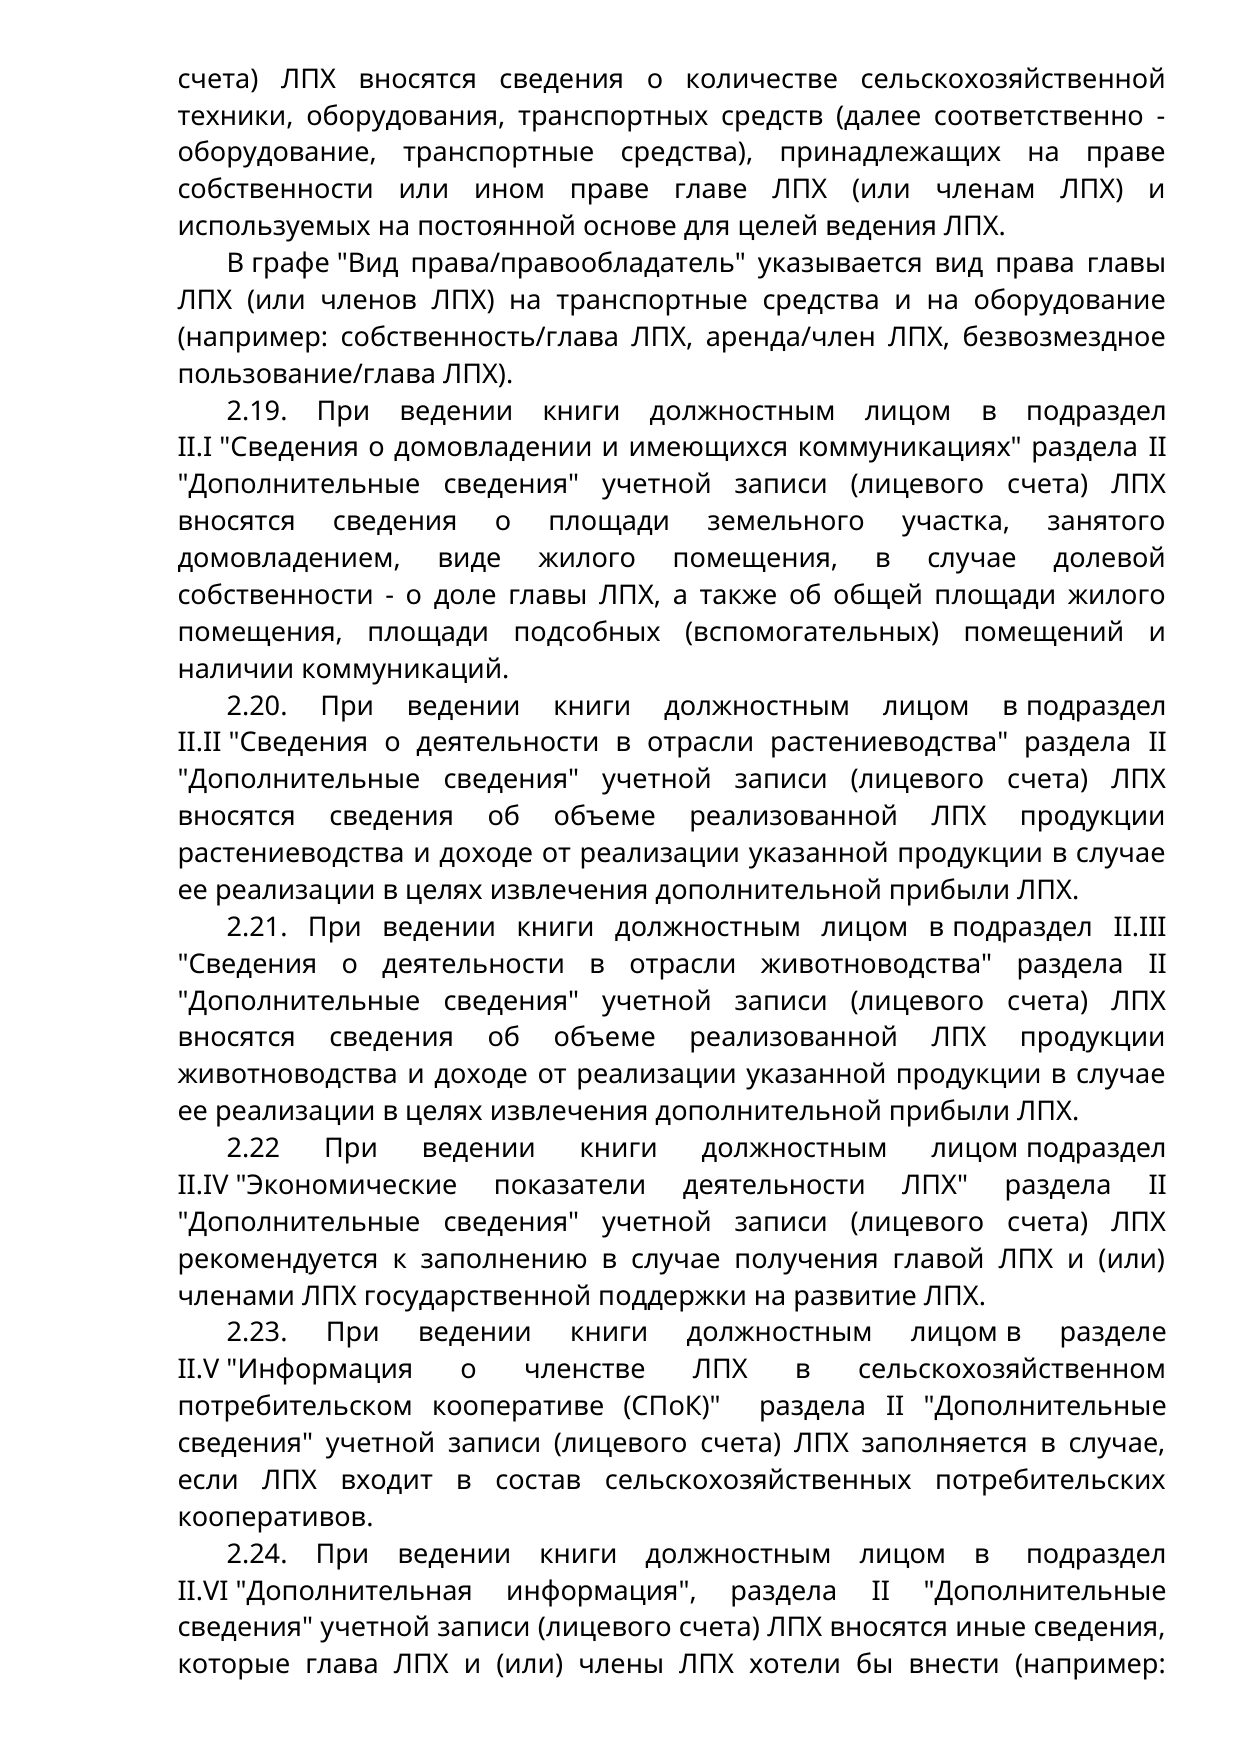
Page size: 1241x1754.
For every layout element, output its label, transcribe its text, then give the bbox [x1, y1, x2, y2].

text 2.22 При ведении книги должностным лицом подраздел II.IV "Экономические показатели деятельности ЛПХ" раздела II "Дополнительные сведения" учетной записи (лицевого счета) ЛПХ рекомендуется к заполнению в случае получения главой ЛПХ и (или) членами ЛПХ государственной поддержки на развитие ЛПХ. [177, 1128, 1167, 1313]
text 2.19. При ведении книги должностным лицом в подраздел II.I "Сведения о домовладении и имеющихся коммуникациях" раздела II "Дополнительные сведения" учетной записи (лицевого счета) ЛПХ вносятся сведения о площади земельного участка, занятого домовладением, виде жилого помещения, в случае долевой собственности - о доле главы ЛПХ, а также об общей площади жилого помещения, площади подсобных (вспомогательных) помещений и наличии коммуникаций. [177, 391, 1167, 686]
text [177, 59, 1167, 243]
text 2.23. При ведении книги должностным лицом в разделе II.V "Информация о членстве ЛПХ в сельскохозяйственном потребительском кооперативе (СПоК)" раздела II "Дополнительные сведения" учетной записи (лицевого счета) ЛПХ заполняется в случае, если ЛПХ входит в состав сельскохозяйственных потребительских кооперативов. [177, 1313, 1167, 1534]
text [177, 1534, 1167, 1682]
text 2.21. При ведении книги должностным лицом в подраздел II.III "Сведения о деятельности в отрасли животноводства" раздела II "Дополнительные сведения" учетной записи (лицевого счета) ЛПХ вносятся сведения об объеме реализованной ЛПХ продукции животноводства и доходе от реализации указанной продукции в случае ее реализации в целях извлечения дополнительной прибыли ЛПХ. [177, 907, 1167, 1128]
text В графе "Вид права/правообладатель" указывается вид права главы ЛПХ (или членов ЛПХ) на транспортные средства и на оборудование (например: собственность/глава ЛПХ, аренда/член ЛПХ, безвозмездное пользование/глава ЛПХ). [177, 243, 1167, 391]
text 2.20. При ведении книги должностным лицом в подраздел II.II "Сведения о деятельности в отрасли растениеводства" раздела II "Дополнительные сведения" учетной записи (лицевого счета) ЛПХ вносятся сведения об объеме реализованной ЛПХ продукции растениеводства и доходе от реализации указанной продукции в случае ее реализации в целях извлечения дополнительной прибыли ЛПХ. [177, 686, 1167, 907]
